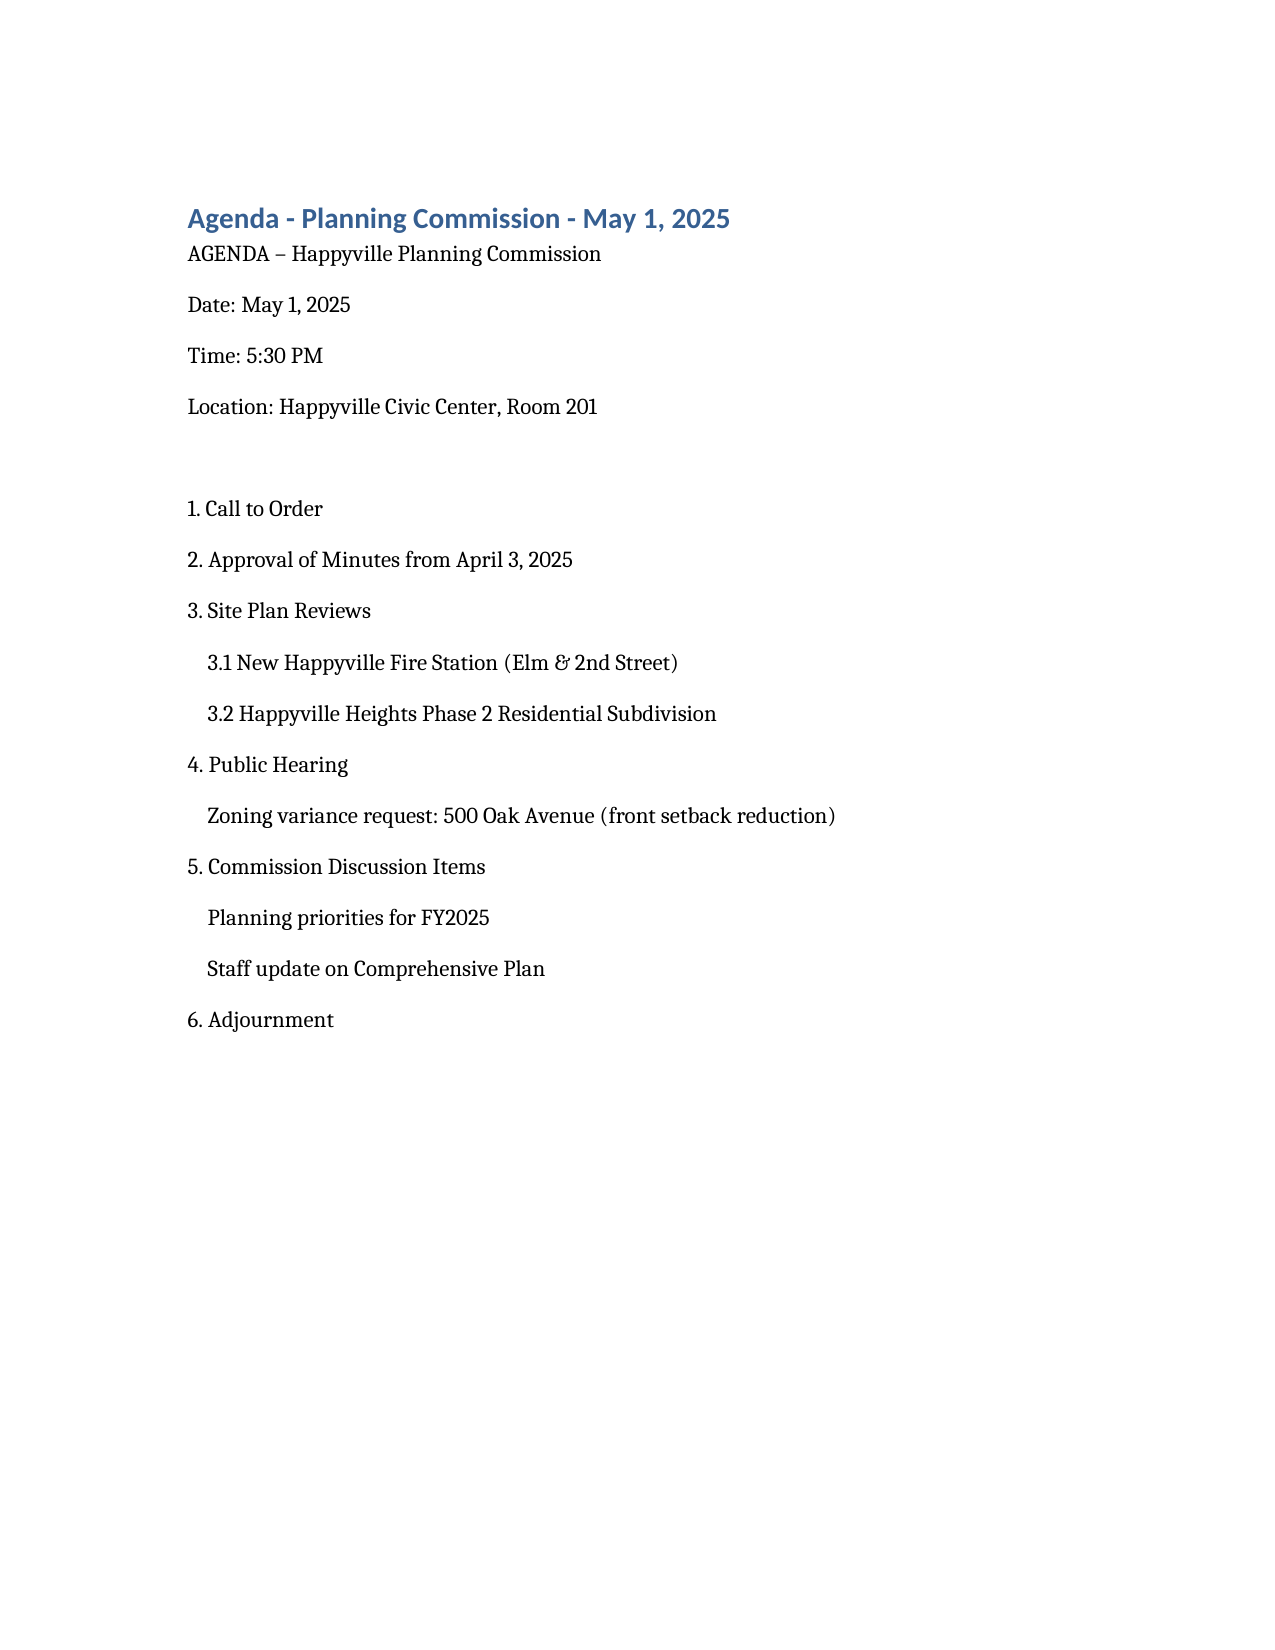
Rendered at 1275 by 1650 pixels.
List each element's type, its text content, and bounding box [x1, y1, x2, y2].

text Date: May 1, 2025 [187, 292, 1087, 318]
text 1. Call to Order [187, 496, 1087, 522]
text Location: Happyville Civic Center, Room 201 [187, 394, 1087, 420]
text 3. Site Plan Reviews [187, 598, 1087, 624]
text AGENDA – Happyville Planning Commission [187, 241, 1087, 267]
text Planning priorities for FY2025 [187, 904, 1087, 931]
text Time: 5:30 PM [187, 343, 1087, 369]
text Staff update on Comprehensive Plan [187, 956, 1087, 982]
text 6. Adjournment [187, 1007, 1087, 1033]
subtitle Agenda - Planning Commission - May 1, 2025 [187, 200, 1087, 236]
text 3.1 New Happyville Fire Station (Elm & 2nd Street) [187, 649, 1087, 676]
text 3.2 Happyville Heights Phase 2 Residential Subdivision [187, 700, 1087, 727]
text 2. Approval of Minutes from April 3, 2025 [187, 547, 1087, 573]
text Zoning variance request: 500 Oak Avenue (front setback reduction) [187, 802, 1087, 829]
text 4. Public Hearing [187, 751, 1087, 778]
text 5. Commission Discussion Items [187, 853, 1087, 880]
